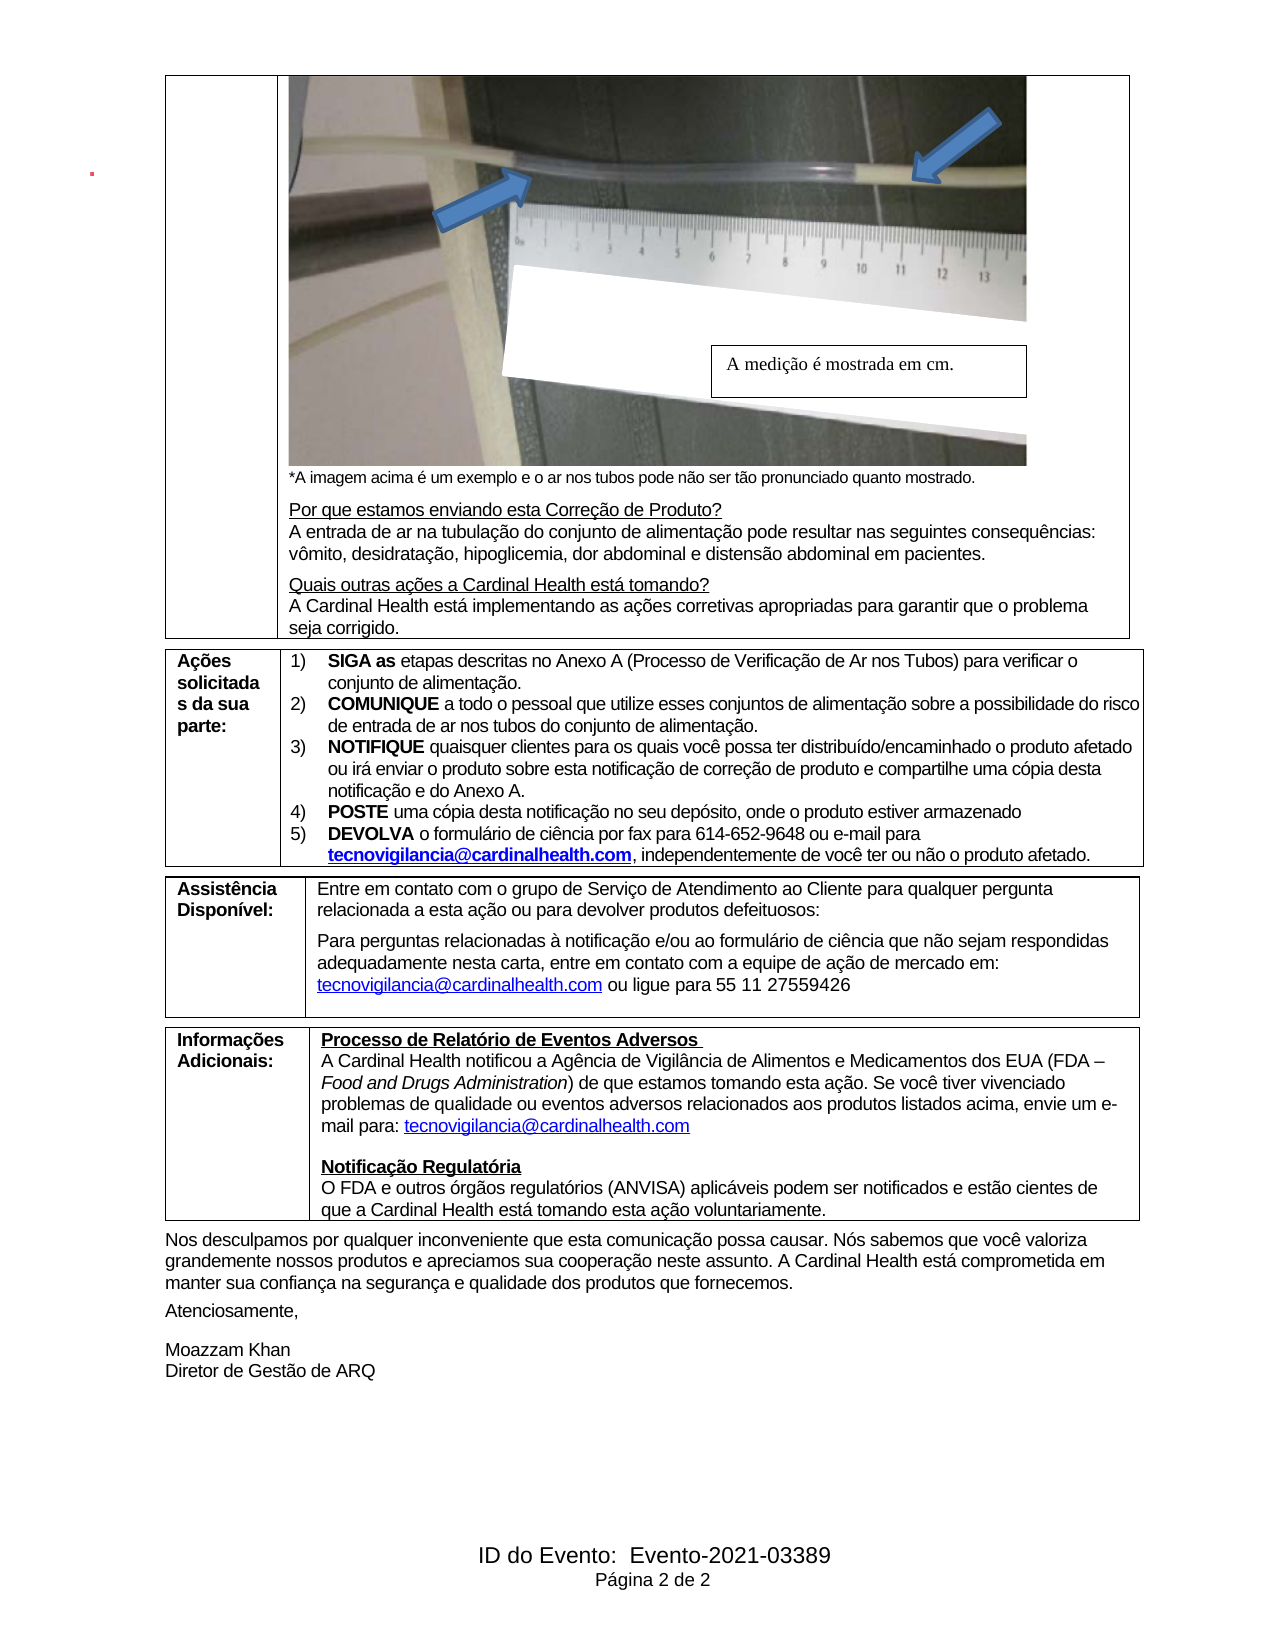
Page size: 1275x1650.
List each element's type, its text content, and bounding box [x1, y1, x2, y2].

table_header Ações solicitadas da sua parte: [166, 650, 280, 866]
table_header Assistência Disponível: [166, 878, 305, 1017]
table_header SIGA as etapas descritas no Anexo A (Processo de Verificação de Ar nos Tubos) para verificar o conjunto de alimentação. COMUNIQUE a todo o pessoal que utilize esses conjuntos de alimentação sobre a possibilidade do risco de entrada de ar nos tubos do conjunto de alimentação. NOTIFIQUE quaisquer clientes para os quais você possa ter distribuído/encaminhado o produto afetado ou irá enviar o produto sobre esta notificação de correção de produto e compartilhe uma cópia desta notificação e do Anexo A. POSTE uma cópia desta notificação no seu depósito, onde o produto estiver armazenado DEVOLVA o formulário de ciência por fax para 614-652-9648 ou e-mail para tecnovigilancia@cardinalhealth.com, independentemente de você ter ou não o produto afetado. [281, 650, 1143, 866]
text Diretor de Gestão de ARQ [165, 1360, 1112, 1382]
table_header Processo de Relatório de Eventos Adversos A Cardinal Health notificou a Agência de Vigilância de Alimentos e Medicamentos dos EUA (FDA – Food and Drugs Administration) de que estamos tomando esta ação. Se você tiver vivenciado problemas de qualidade ou eventos adversos relacionados aos produtos listados acima, envie um e-mail para: tecnovigilancia@cardinalhealth.com Notificação Regulatória O FDA e outros órgãos regulatórios (ANVISA) aplicáveis podem ser notificados e estão cientes de que a Cardinal Health está tomando esta ação voluntariamente. [310, 1028, 1139, 1220]
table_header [166, 76, 277, 638]
table_header Entre em contato com o grupo de Serviço de Atendimento ao Cliente para qualquer pergunta relacionada a esta ação ou para devolver produtos defeituosos: Para perguntas relacionadas à notificação e/ou ao formulário de ciência que não sejam respondidas adequadamente nesta carta, entre em contato com a equipe de ação de mercado em: tecnovigilancia@cardinalhealth.com ou ligue para 55 11 27559426 [306, 878, 1139, 1017]
text Moazzam Khan [165, 1339, 1112, 1360]
text Nos desculpamos por qualquer inconveniente que esta comunicação possa causar. Nós sabemos que você valoriza grandemente nossos produtos e apreciamos sua cooperação neste assunto. A Cardinal Health está comprometida em manter sua confiança na segurança e qualidade dos produtos que fornecemos. [165, 1228, 1144, 1293]
text Atenciosamente, [165, 1300, 1144, 1322]
table_header Informações Adicionais: [166, 1028, 309, 1220]
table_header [278, 76, 1129, 638]
picture [288, 76, 1028, 466]
